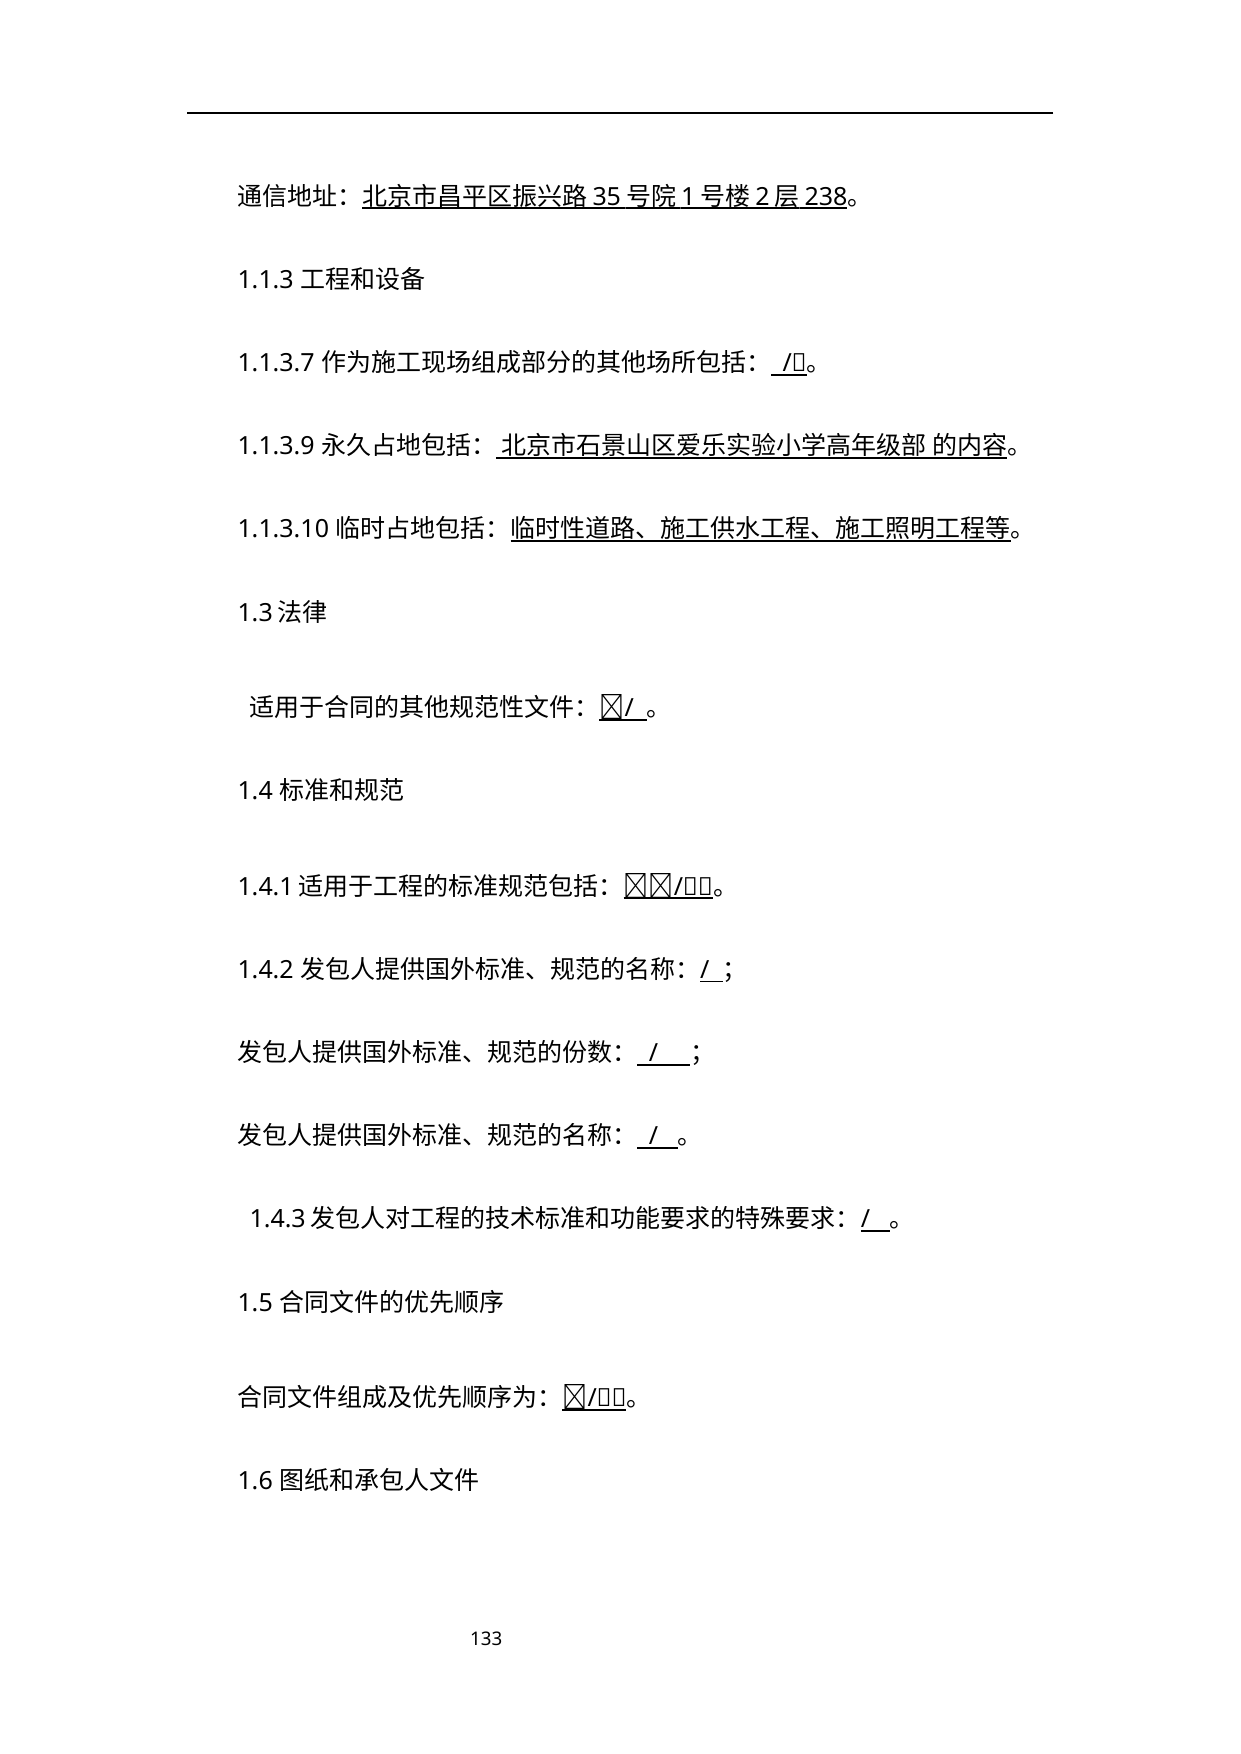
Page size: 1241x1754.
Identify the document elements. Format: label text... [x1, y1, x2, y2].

text 1.4 标准和规范 [187, 756, 1053, 821]
text 发包人提供国外标准、规范的份数： / ； [187, 1018, 1053, 1083]
text 发包人提供国外标准、规范的名称： / 。 [187, 1101, 1053, 1166]
text 通信地址：北京市昌平区振兴路35号院1号楼2层238。 [187, 162, 1053, 227]
text 1.4.2 发包人提供国外标准、规范的名称：/ ； [187, 935, 1053, 1000]
text 适用于合同的其他规范性文件：/ 。 [249, 673, 1053, 738]
text 1.4.1适用于工程的标准规范包括：/。 [187, 852, 1053, 917]
text 1.1.3.9 永久占地包括： 北京市石景山区爱乐实验小学高年级部 的内容。 [187, 411, 1053, 476]
text 1.1.3.10 临时占地包括：临时性道路、施工供水工程、施工照明工程等。 [187, 494, 1053, 559]
text 1.1.3 工程和设备 [187, 245, 1053, 310]
text 1.6 图纸和承包人文件 [187, 1446, 1053, 1511]
text 合同文件组成及优先顺序为：/。 [187, 1363, 1053, 1428]
text 1.3法律 [187, 578, 1053, 643]
text 1.4.3发包人对工程的技术标准和功能要求的特殊要求：/ 。 [249, 1184, 1053, 1249]
text 1.5 合同文件的优先顺序 [187, 1268, 1053, 1333]
text 1.1.3.7 作为施工现场组成部分的其他场所包括： /。 [187, 328, 1053, 393]
